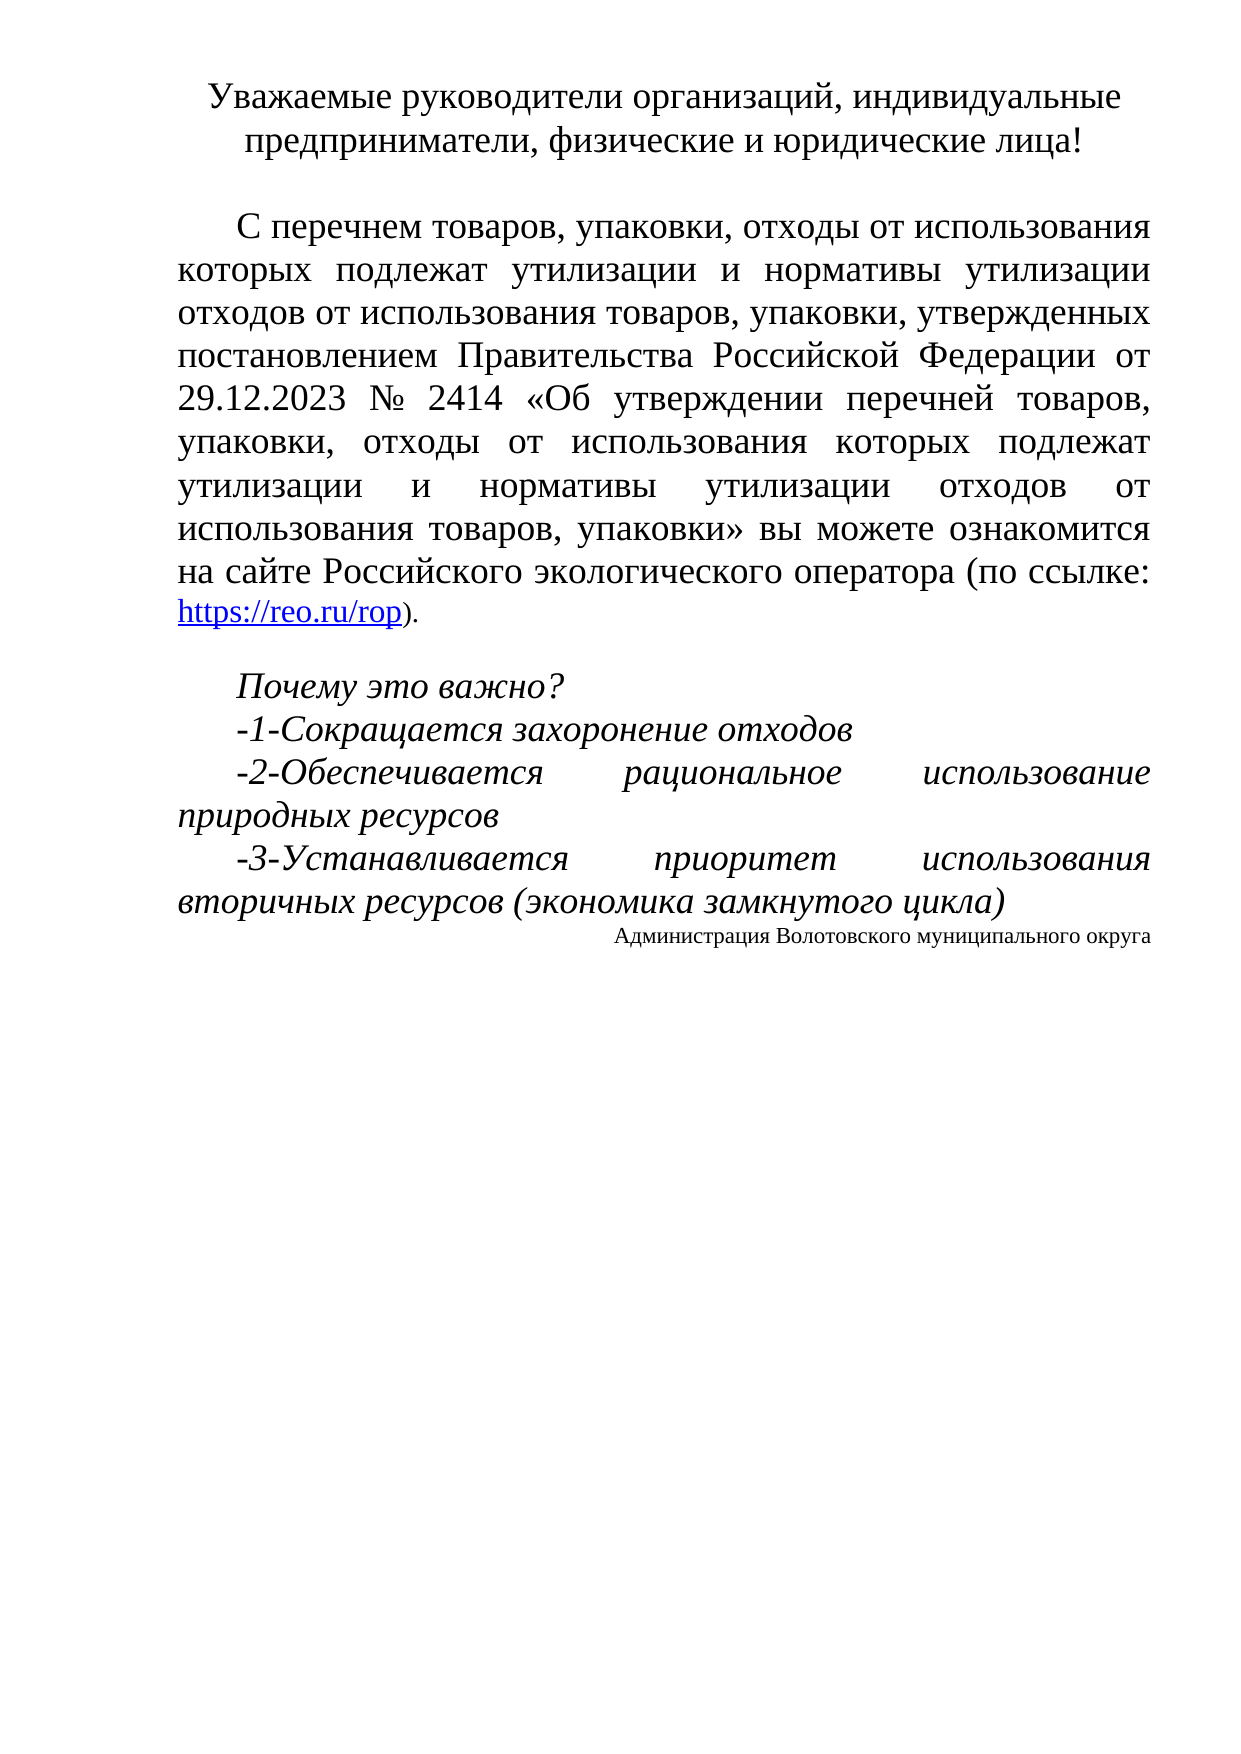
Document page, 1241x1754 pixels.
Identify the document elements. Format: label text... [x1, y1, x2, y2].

table_header Уважаемые руководители организаций, индивидуальные предприниматели, физические и юридические лица! C перечнем товаров, упаковки, отходы от использования которых подлежат утилизации и нормативы утилизации отходов от использования товаров, упаковки, утвержденных постановлением Правительства Российской Федерации от 29.12.2023 № 2414 «Об утверждении перечней товаров, упаковки, отходы от использования которых подлежат утилизации и нормативы утилизации отходов от использования товаров, упаковки» вы можете ознакомится на сайте Российского экологического оператора (по ссылке: https://reo.ru/rop). Почему это важно? -1-Сокращается захоронение отходов -2-Обеспечивается рациональное использование природных ресурсов -3-Устанавливается приоритет использования вторичных ресурсов (экономика замкнутого цикла) [166, 74, 1163, 922]
text Администрация Волотовского муниципального округа [177, 922, 1152, 948]
